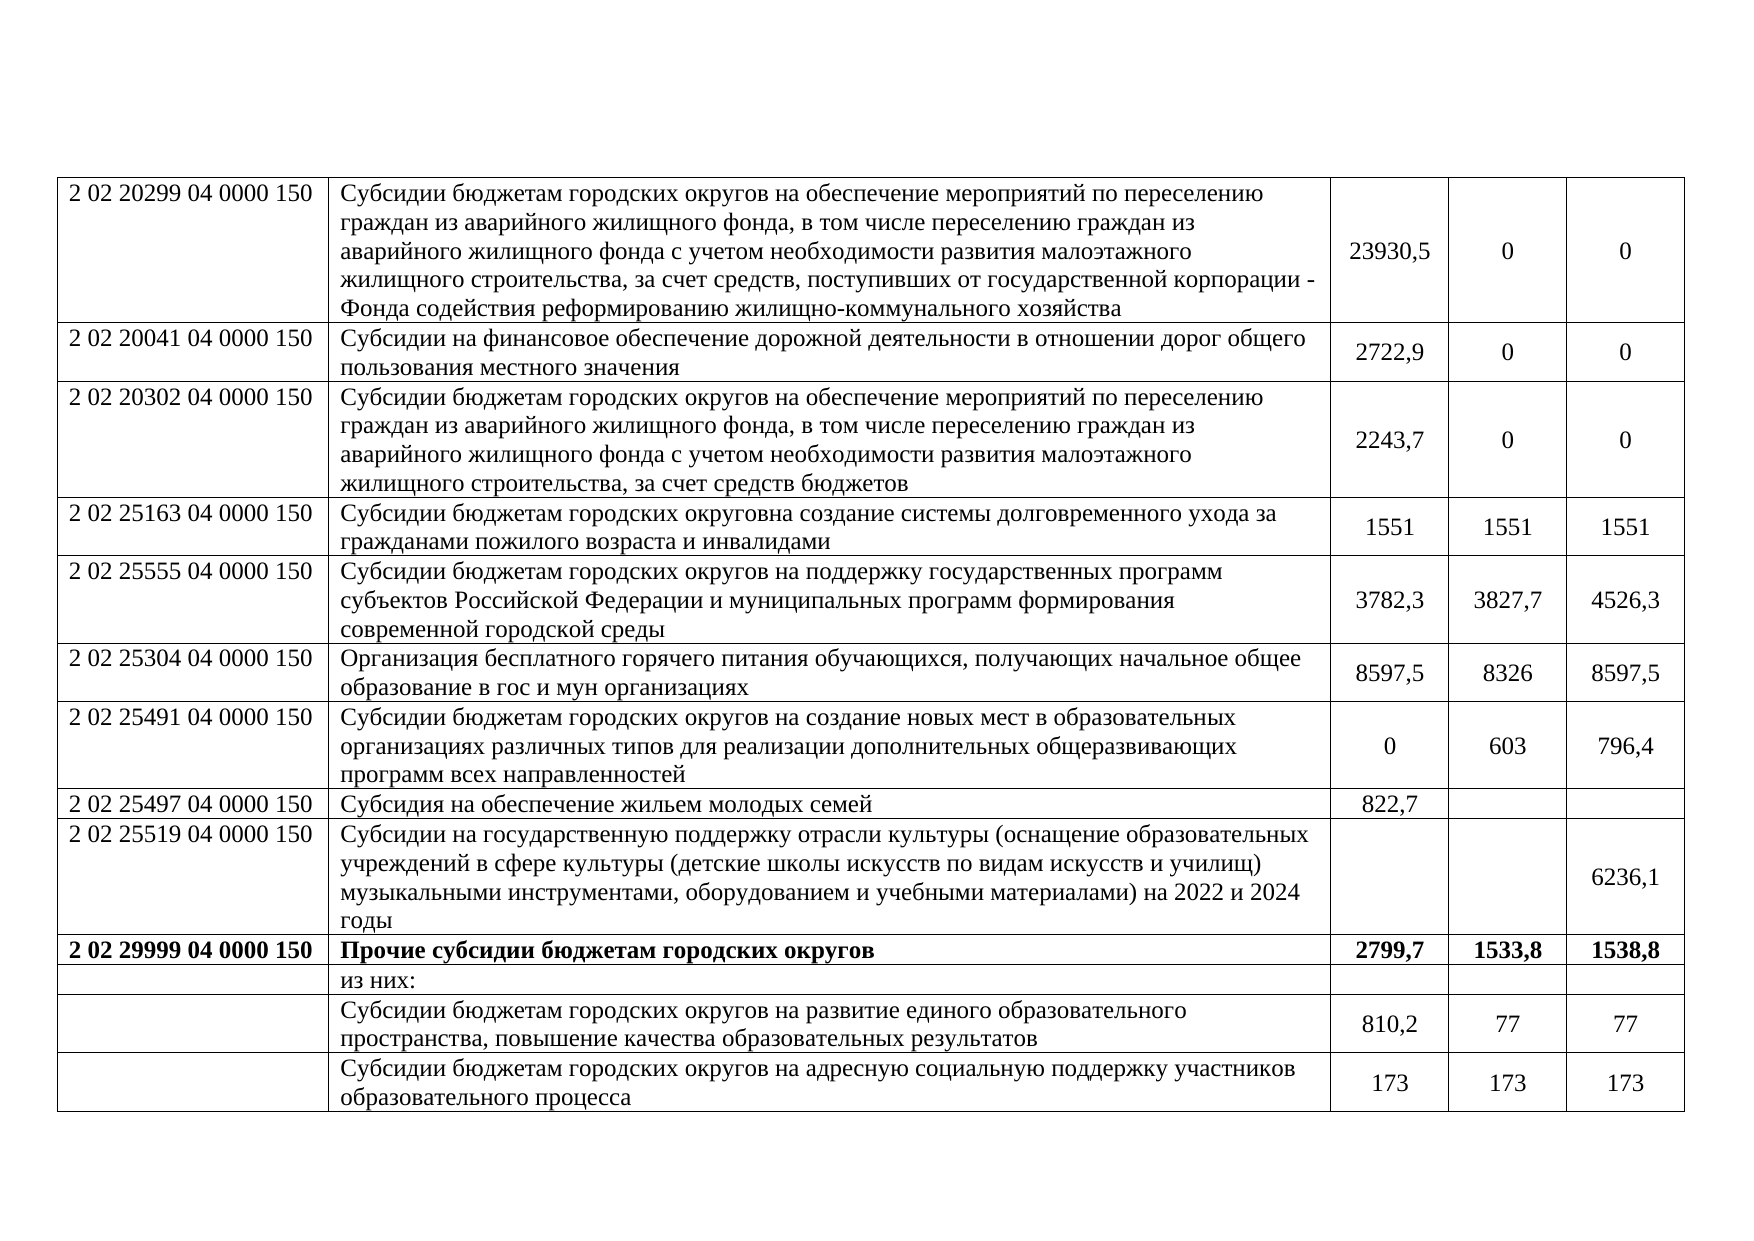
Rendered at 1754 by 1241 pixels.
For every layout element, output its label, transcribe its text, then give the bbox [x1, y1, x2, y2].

table_cell Субсидии бюджетам городских округовна создание системы долговременного ухода за гражданами пожилого возраста и инвалидами [329, 498, 1330, 555]
table_cell [1449, 789, 1566, 818]
table_cell 2 02 29999 04 0000 150 [58, 935, 328, 964]
table_cell Субсидии на финансовое обеспечение дорожной деятельности в отношении дорог общего пользования местного значения [329, 323, 1330, 381]
table_cell 2 02 20299 04 0000 150 [58, 178, 328, 322]
table_cell 0 [1449, 178, 1566, 322]
table_cell 796,4 [1567, 702, 1684, 788]
table_cell 1533,8 [1449, 935, 1566, 964]
table_cell [58, 965, 328, 994]
table_cell [1567, 789, 1684, 818]
table_cell Прочие субсидии бюджетам городских округов [329, 935, 1330, 964]
table_cell [58, 1053, 328, 1111]
table_cell из них: [329, 965, 1330, 994]
table_cell 0 [1567, 178, 1684, 322]
table_cell 2243,7 [1331, 382, 1448, 497]
table_cell 0 [1449, 382, 1566, 497]
table_cell 3827,7 [1449, 556, 1566, 642]
table_cell 8597,5 [1331, 644, 1448, 701]
table_cell 23930,5 [1331, 178, 1448, 322]
table_cell [58, 995, 328, 1052]
table_cell 1551 [1567, 498, 1684, 555]
table_cell Субсидии на государственную поддержку отрасли культуры (оснащение образовательных учреждений в сфере культуры (детские школы искусств по видам искусств и училищ) музыкальными инструментами, оборудованием и учебными материалами) на 2022 и 2024 годы [329, 819, 1330, 934]
table_cell 8326 [1449, 644, 1566, 701]
table_cell 2722,9 [1331, 323, 1448, 381]
table_cell [1567, 965, 1684, 994]
table_cell 603 [1449, 702, 1566, 788]
table_cell 1538,8 [1567, 935, 1684, 964]
table_cell 2 02 20302 04 0000 150 [58, 382, 328, 497]
table_cell 2 02 25555 04 0000 150 [58, 556, 328, 642]
table_cell Субсидии бюджетам городских округов на обеспечение мероприятий по переселению граждан из аварийного жилищного фонда, в том числе переселению граждан из аварийного жилищного фонда с учетом необходимости развития малоэтажного жилищного строительства, за счет средств бюджетов [329, 382, 1330, 497]
table_cell 810,2 [1331, 995, 1448, 1052]
table_cell 1551 [1449, 498, 1566, 555]
table_cell 6236,1 [1567, 819, 1684, 934]
table_cell Субсидии бюджетам городских округов на адресную социальную поддержку участников образовательного процесса [329, 1053, 1330, 1111]
table_cell 2 02 25491 04 0000 150 [58, 702, 328, 788]
table_cell 3782,3 [1331, 556, 1448, 642]
table_cell 2 02 20041 04 0000 150 [58, 323, 328, 381]
table_cell 173 [1331, 1053, 1448, 1111]
table_cell 4526,3 [1567, 556, 1684, 642]
table_cell [1449, 965, 1566, 994]
table_cell 0 [1567, 382, 1684, 497]
table_cell Субсидии бюджетам городских округов на поддержку государственных программ субъектов Российской Федерации и муниципальных программ формирования современной городской среды [329, 556, 1330, 642]
table_cell 173 [1567, 1053, 1684, 1111]
table_cell 2 02 25304 04 0000 150 [58, 644, 328, 701]
table_cell 2 02 25497 04 0000 150 [58, 789, 328, 818]
table_cell Субсидии бюджетам городских округов на создание новых мест в образовательных организациях различных типов для реализации дополнительных общеразвивающих программ всех направленностей [329, 702, 1330, 788]
table_cell [1331, 965, 1448, 994]
table_cell 0 [1567, 323, 1684, 381]
table_cell 173 [1449, 1053, 1566, 1111]
table_cell 77 [1449, 995, 1566, 1052]
table_cell 2799,7 [1331, 935, 1448, 964]
table_cell Субсидии бюджетам городских округов на обеспечение мероприятий по переселению граждан из аварийного жилищного фонда, в том числе переселению граждан из аварийного жилищного фонда с учетом необходимости развития малоэтажного жилищного строительства, за счет средств, поступивших от государственной корпорации - Фонда содействия реформированию жилищно-коммунального хозяйства [329, 178, 1330, 322]
table_cell 822,7 [1331, 789, 1448, 818]
table_cell 2 02 25519 04 0000 150 [58, 819, 328, 934]
table_cell 1551 [1331, 498, 1448, 555]
table_cell Субсидии бюджетам городских округов на развитие единого образовательного пространства, повышение качества образовательных результатов [329, 995, 1330, 1052]
table_cell [1331, 819, 1448, 934]
table_cell [1449, 819, 1566, 934]
table_cell 0 [1449, 323, 1566, 381]
table_cell 77 [1567, 995, 1684, 1052]
table_cell 2 02 25163 04 0000 150 [58, 498, 328, 555]
table_cell 0 [1331, 702, 1448, 788]
table_cell 8597,5 [1567, 644, 1684, 701]
table_cell Организация бесплатного горячего питания обучающихся, получающих начальное общее образование в гос и мун организациях [329, 644, 1330, 701]
table_cell Субсидия на обеспечение жильем молодых семей [329, 789, 1330, 818]
